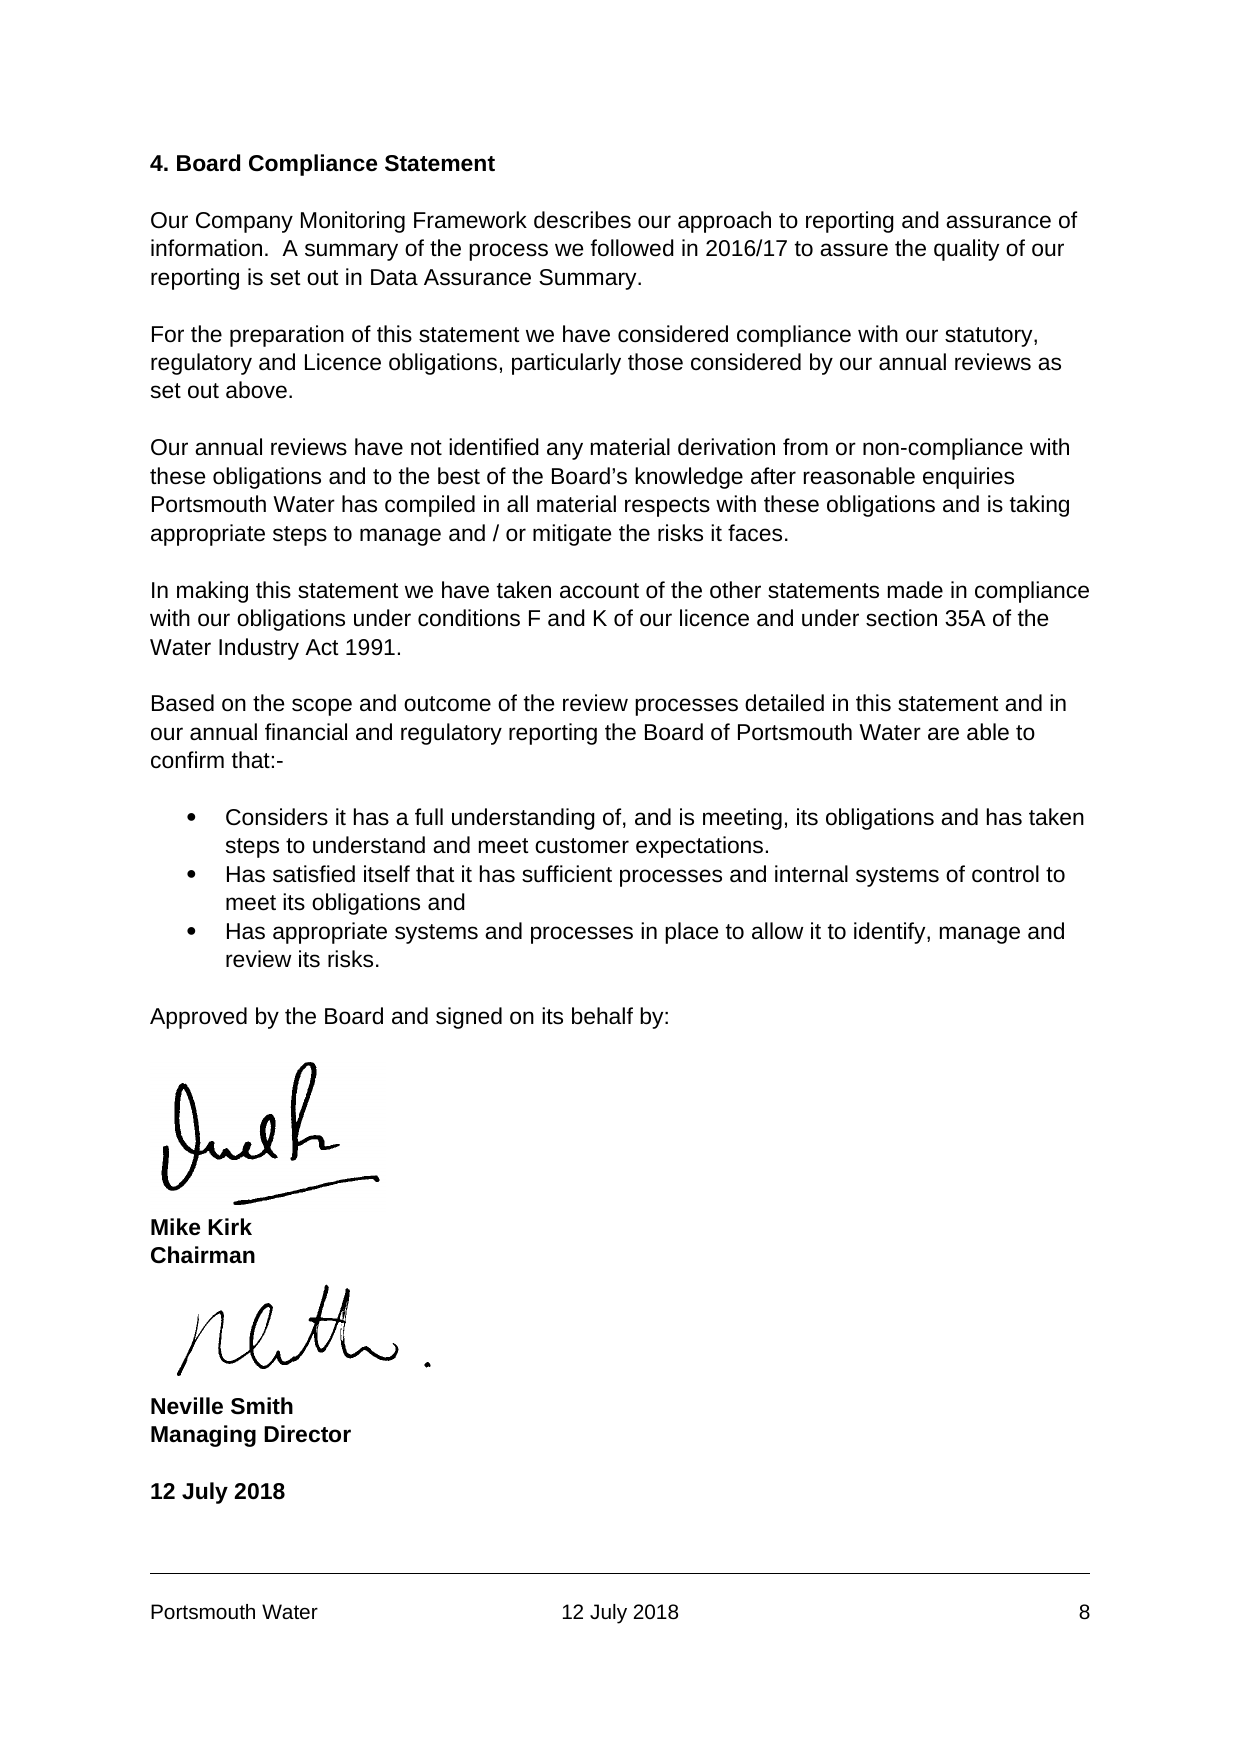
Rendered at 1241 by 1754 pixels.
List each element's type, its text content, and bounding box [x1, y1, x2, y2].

list Has appropriate systems and processes in place to allow it to identify, manage and review its risks. [187, 918, 1090, 973]
text For the preparation of this statement we have considered compliance with our statutory, regulatory and Licence obligations, particularly those considered by our annual reviews as set out above. [150, 321, 1090, 404]
text Managing Director [150, 1421, 1090, 1448]
text Our annual reviews have not identified any material derivation from or non-compliance with these obligations and to the best of the Board’s knowledge after reasonable enquiries Portsmouth Water has compiled in all material respects with these obligations and is taking appropriate steps to manage and / or mitigate the risks it faces. [150, 434, 1090, 546]
list Has satisfied itself that it has sufficient processes and internal systems of control to meet its obligations and [187, 861, 1090, 916]
list Considers it has a full understanding of, and is meeting, its obligations and has taken steps to understand and meet customer expectations. [187, 804, 1090, 859]
text 4. Board Compliance Statement [150, 150, 1090, 176]
text Based on the scope and outcome of the review processes detailed in this statement and in our annual financial and regulatory reporting the Board of Portsmouth Water are able to confirm that:- [150, 690, 1090, 773]
text Approved by the Board and signed on its behalf by: [150, 1003, 1090, 1029]
text Neville Smith [150, 1393, 1090, 1419]
text Mike Kirk [150, 1214, 1090, 1240]
text 12 July 2018 [150, 1478, 1090, 1505]
text In making this statement we have taken account of the other statements made in compliance with our obligations under conditions F and K of our licence and under section 35A of the Water Industry Act 1991. [150, 577, 1090, 660]
text Chairman [150, 1242, 1090, 1268]
picture [150, 1060, 386, 1212]
picture [156, 1270, 447, 1391]
text Our Company Monitoring Framework describes our approach to reporting and assurance of information. A summary of the process we followed in 2016/17 to assure the quality of our reporting is set out in Data Assurance Summary. [150, 207, 1090, 290]
